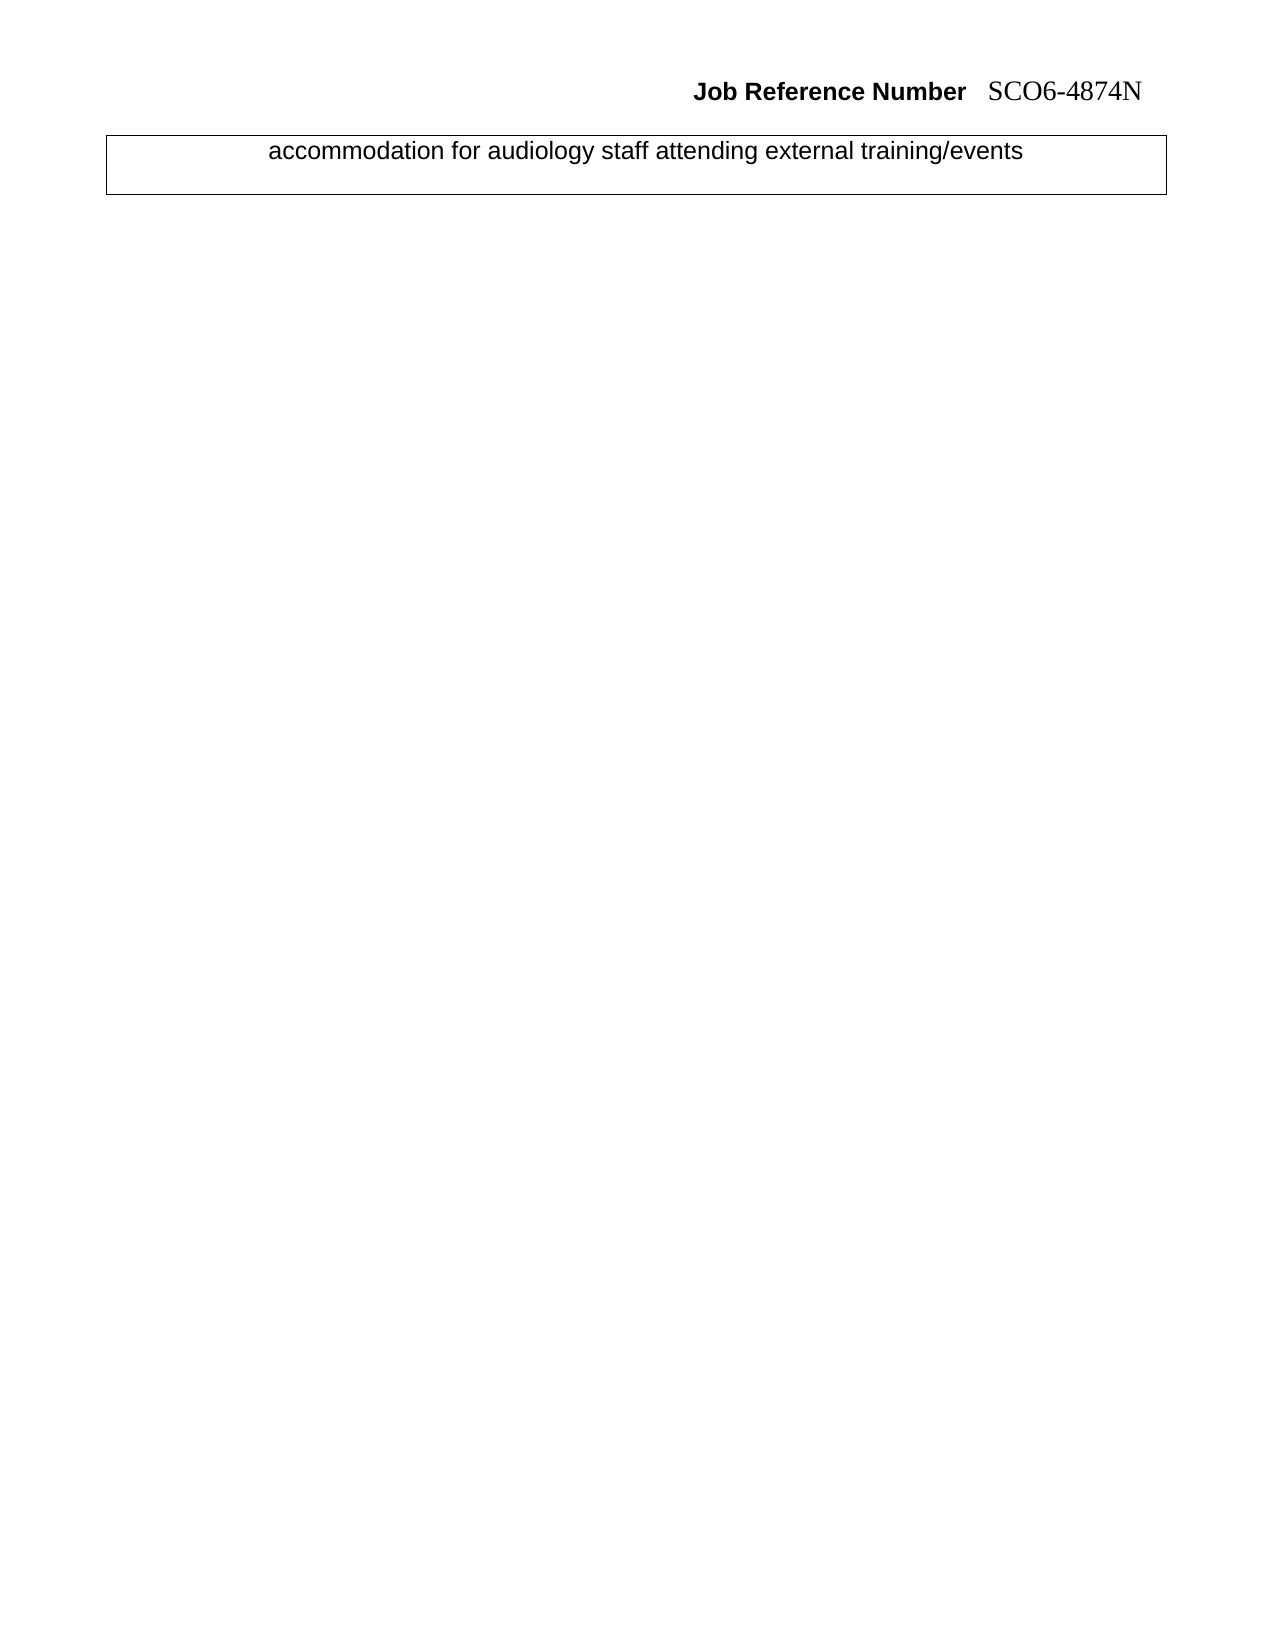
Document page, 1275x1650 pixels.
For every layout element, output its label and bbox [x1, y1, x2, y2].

table_cell [107, 136, 1166, 193]
